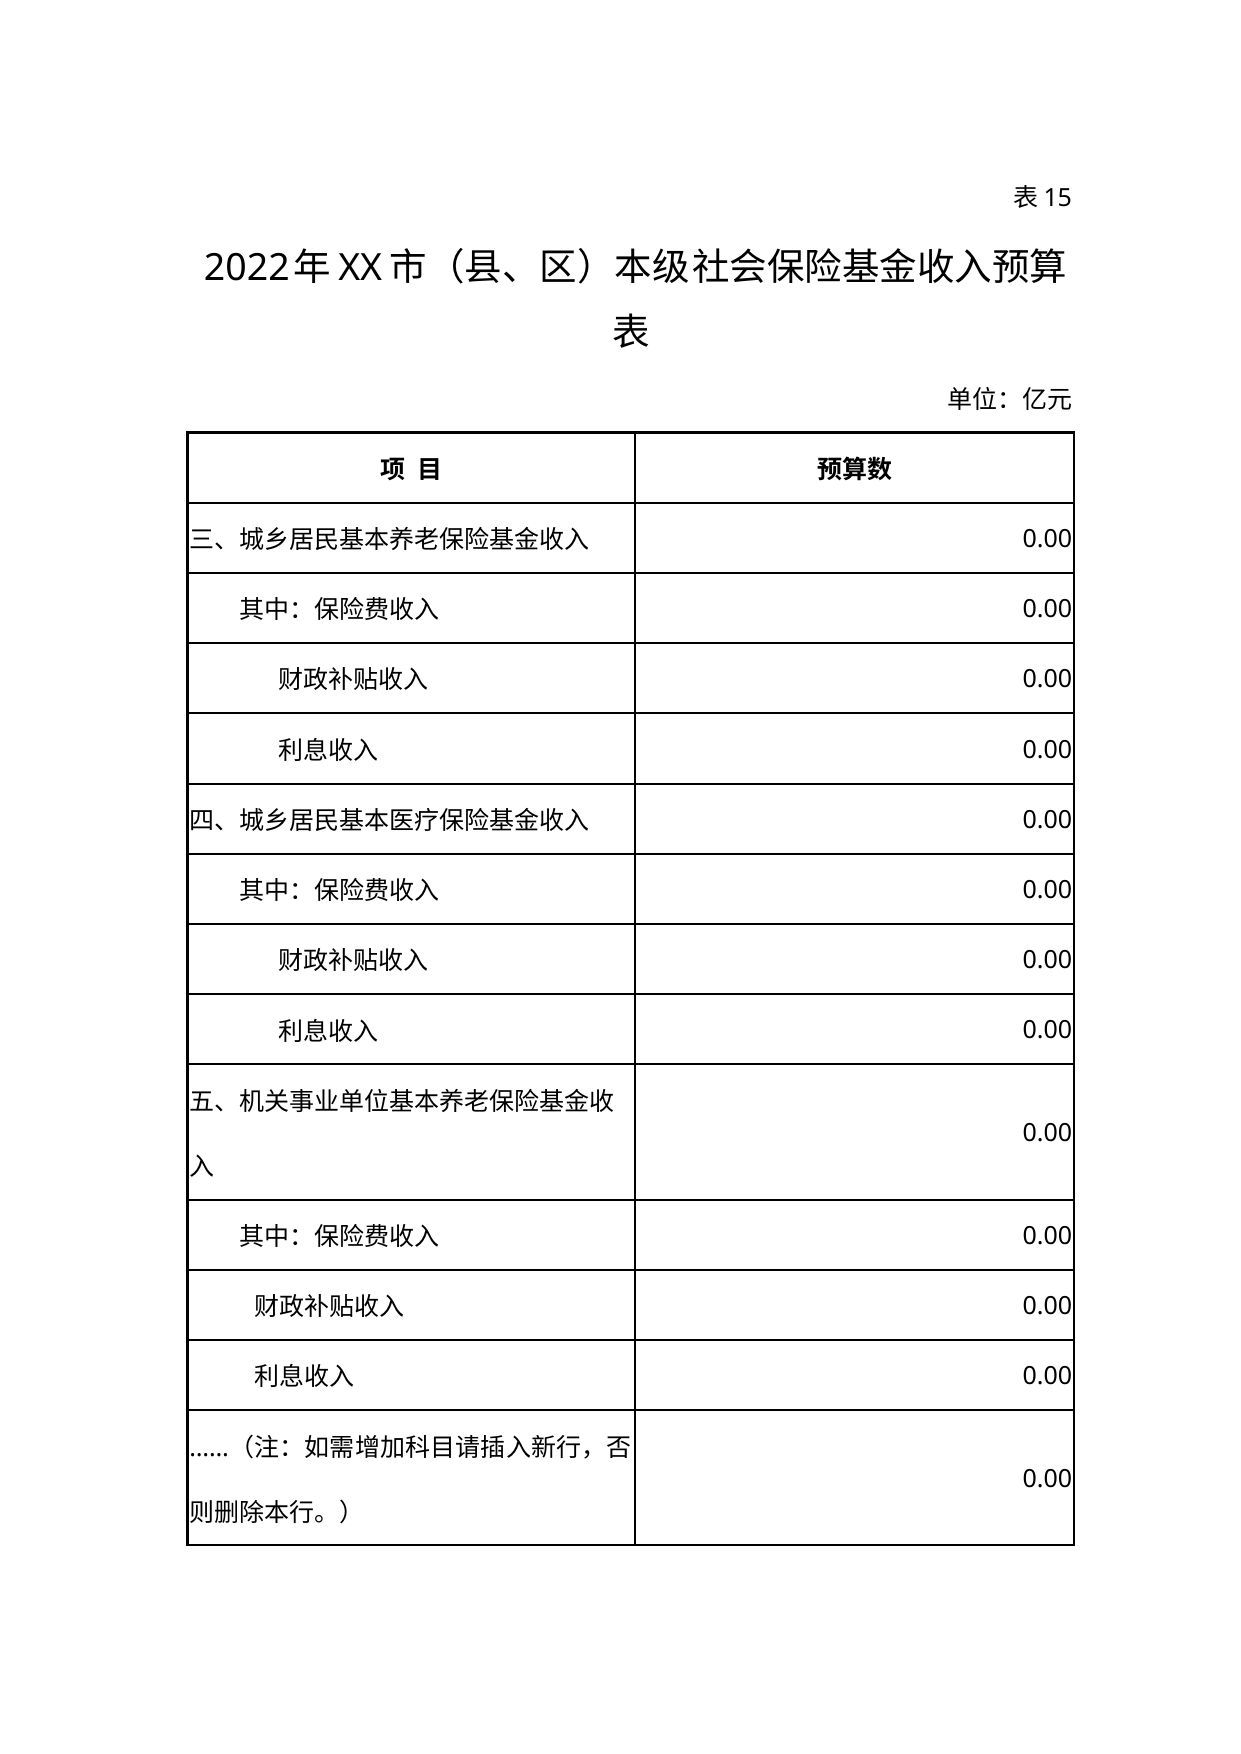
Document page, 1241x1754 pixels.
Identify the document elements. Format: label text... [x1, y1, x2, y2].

table_cell 财政补贴收入 [189, 925, 634, 993]
table_cell 其中：保险费收入 [189, 1201, 634, 1269]
table_header 表15 [188, 162, 1073, 230]
table_cell 五、机关事业单位基本养老保险基金收入 [189, 1065, 634, 1198]
table_cell 四、城乡居民基本医疗保险基金收入 [189, 785, 634, 853]
table_cell 0.00 [636, 1271, 1073, 1339]
table_cell 0.00 [636, 1065, 1073, 1198]
table_cell 项 目 [189, 434, 634, 502]
table_cell 利息收入 [189, 1341, 634, 1409]
table_cell 0.00 [636, 855, 1073, 923]
table_cell 0.00 [636, 1341, 1073, 1409]
table_cell 利息收入 [189, 995, 634, 1063]
table_cell 财政补贴收入 [189, 644, 634, 712]
table_cell 预算数 [636, 434, 1073, 502]
table_cell ……（注：如需增加科目请插入新行，否则删除本行。） [189, 1411, 634, 1544]
table_cell 0.00 [636, 504, 1073, 572]
table_cell 其中：保险费收入 [189, 574, 634, 642]
table_cell 0.00 [636, 714, 1073, 782]
table_cell 0.00 [636, 1411, 1073, 1544]
table_cell 0.00 [636, 1201, 1073, 1269]
table_cell 利息收入 [189, 714, 634, 782]
table_cell 2022 年XX市（县、区）本级 社会保险基金收入预算表 [188, 230, 1073, 363]
table_cell 单位：亿元 [188, 363, 1073, 431]
table_cell 0.00 [636, 644, 1073, 712]
table_cell 其中：保险费收入 [189, 855, 634, 923]
table_cell 三、城乡居民基本养老保险基金收入 [189, 504, 634, 572]
table_cell 0.00 [636, 995, 1073, 1063]
table_cell 0.00 [636, 925, 1073, 993]
table_cell 0.00 [636, 574, 1073, 642]
table_cell 0.00 [636, 785, 1073, 853]
table_cell 财政补贴收入 [189, 1271, 634, 1339]
